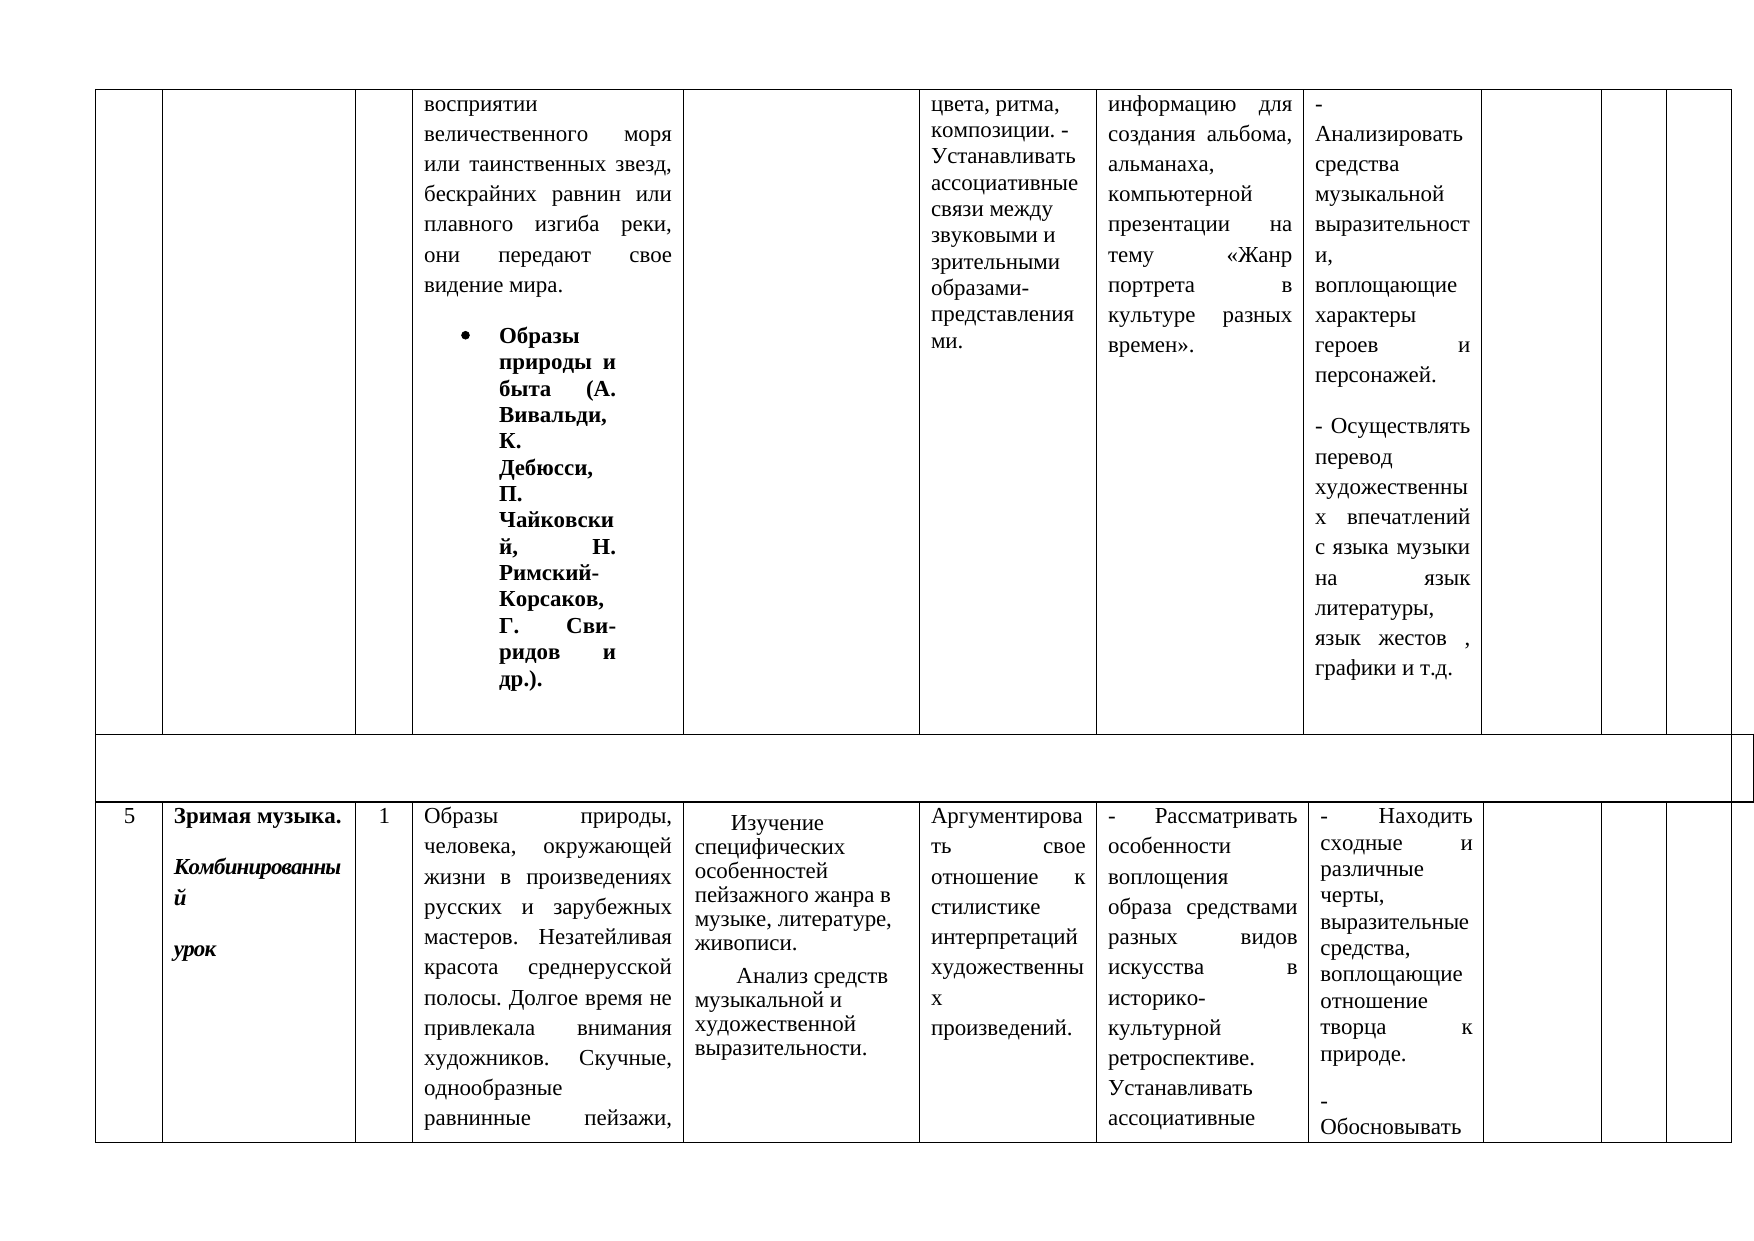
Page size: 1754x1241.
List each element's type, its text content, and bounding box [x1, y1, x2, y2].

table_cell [1304, 90, 1481, 733]
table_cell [413, 90, 683, 733]
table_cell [684, 90, 919, 733]
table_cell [1097, 90, 1303, 733]
table_cell [1602, 803, 1666, 1142]
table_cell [920, 803, 1096, 1142]
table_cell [684, 803, 919, 1142]
table_cell 4 [96, 90, 162, 733]
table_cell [920, 90, 1096, 733]
table_cell [1602, 90, 1666, 733]
table_cell [1667, 803, 1731, 1142]
table_cell [96, 735, 1731, 801]
table_cell 2 [356, 90, 412, 733]
table_cell 1 [356, 803, 412, 1142]
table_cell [163, 803, 355, 1142]
table_cell 5 [96, 803, 162, 1142]
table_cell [163, 90, 355, 733]
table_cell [1309, 803, 1483, 1142]
table_cell [1482, 90, 1601, 733]
table_cell [1732, 735, 1753, 801]
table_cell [1097, 803, 1308, 1142]
table_cell [1667, 90, 1731, 733]
table_cell [1484, 803, 1601, 1142]
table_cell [413, 803, 683, 1142]
